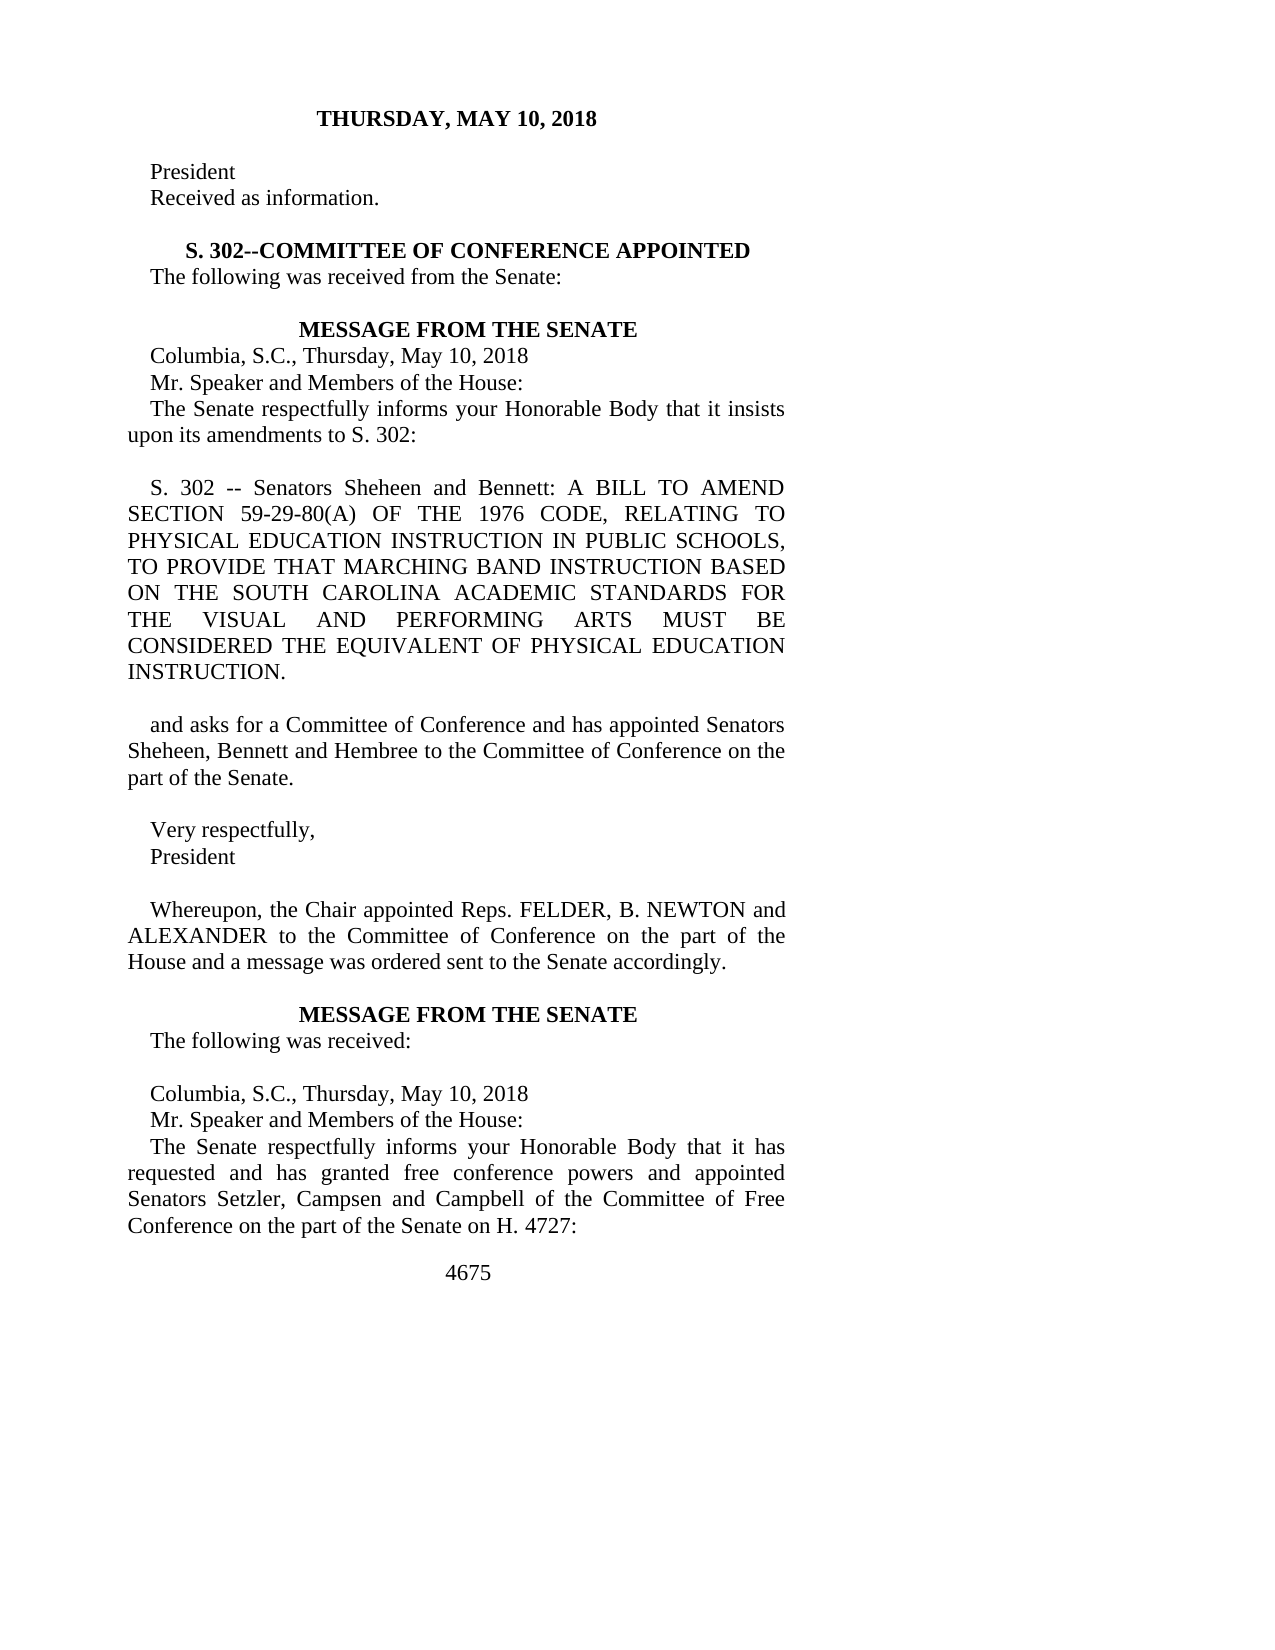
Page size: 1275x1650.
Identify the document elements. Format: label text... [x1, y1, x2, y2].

text The Senate respectfully informs your Honorable Body that it insists upon its amendments to S. 302: [127, 395, 786, 448]
text President [127, 843, 786, 869]
text The following was received from the Senate: [127, 263, 786, 289]
text Received as information. [127, 184, 786, 210]
text S. 302 -- Senators Sheheen and Bennett: A BILL TO AMEND SECTION 59-29-80(A) OF THE 1976 CODE, RELATING TO PHYSICAL EDUCATION INSTRUCTION IN PUBLIC SCHOOLS, TO PROVIDE THAT MARCHING BAND INSTRUCTION BASED ON THE SOUTH CAROLINA ACADEMIC STANDARDS FOR THE VISUAL AND PERFORMING ARTS MUST BE CONSIDERED THE EQUIVALENT OF PHYSICAL EDUCATION INSTRUCTION. [127, 474, 786, 685]
text Columbia, S.C., Thursday, May 10, 2018 [127, 1080, 786, 1106]
text The Senate respectfully informs your Honorable Body that it has requested and has granted free conference powers and appointed Senators Setzler, Campsen and Campbell of the Committee of Free Conference on the part of the Senate on H. 4727: [127, 1133, 786, 1238]
text President [127, 158, 786, 184]
text S. 302--COMMITTEE OF CONFERENCE APPOINTED [127, 237, 786, 263]
text Columbia, S.C., Thursday, May 10, 2018 [127, 342, 786, 368]
text The following was received: [127, 1027, 786, 1054]
text Whereupon, the Chair appointed Reps. FELDER, B. NEWTON and ALEXANDER to the Committee of Conference on the part of the House and a message was ordered sent to the Senate accordingly. [127, 896, 786, 975]
text MESSAGE FROM THE SENATE [127, 316, 786, 342]
text Mr. Speaker and Members of the House: [127, 368, 786, 395]
text MESSAGE FROM THE SENATE [127, 1001, 786, 1027]
text Very respectfully, [127, 817, 786, 843]
text Mr. Speaker and Members of the House: [127, 1106, 786, 1133]
text and asks for a Committee of Conference and has appointed Senators Sheheen, Bennett and Hembree to the Committee of Conference on the part of the Senate. [127, 711, 786, 790]
